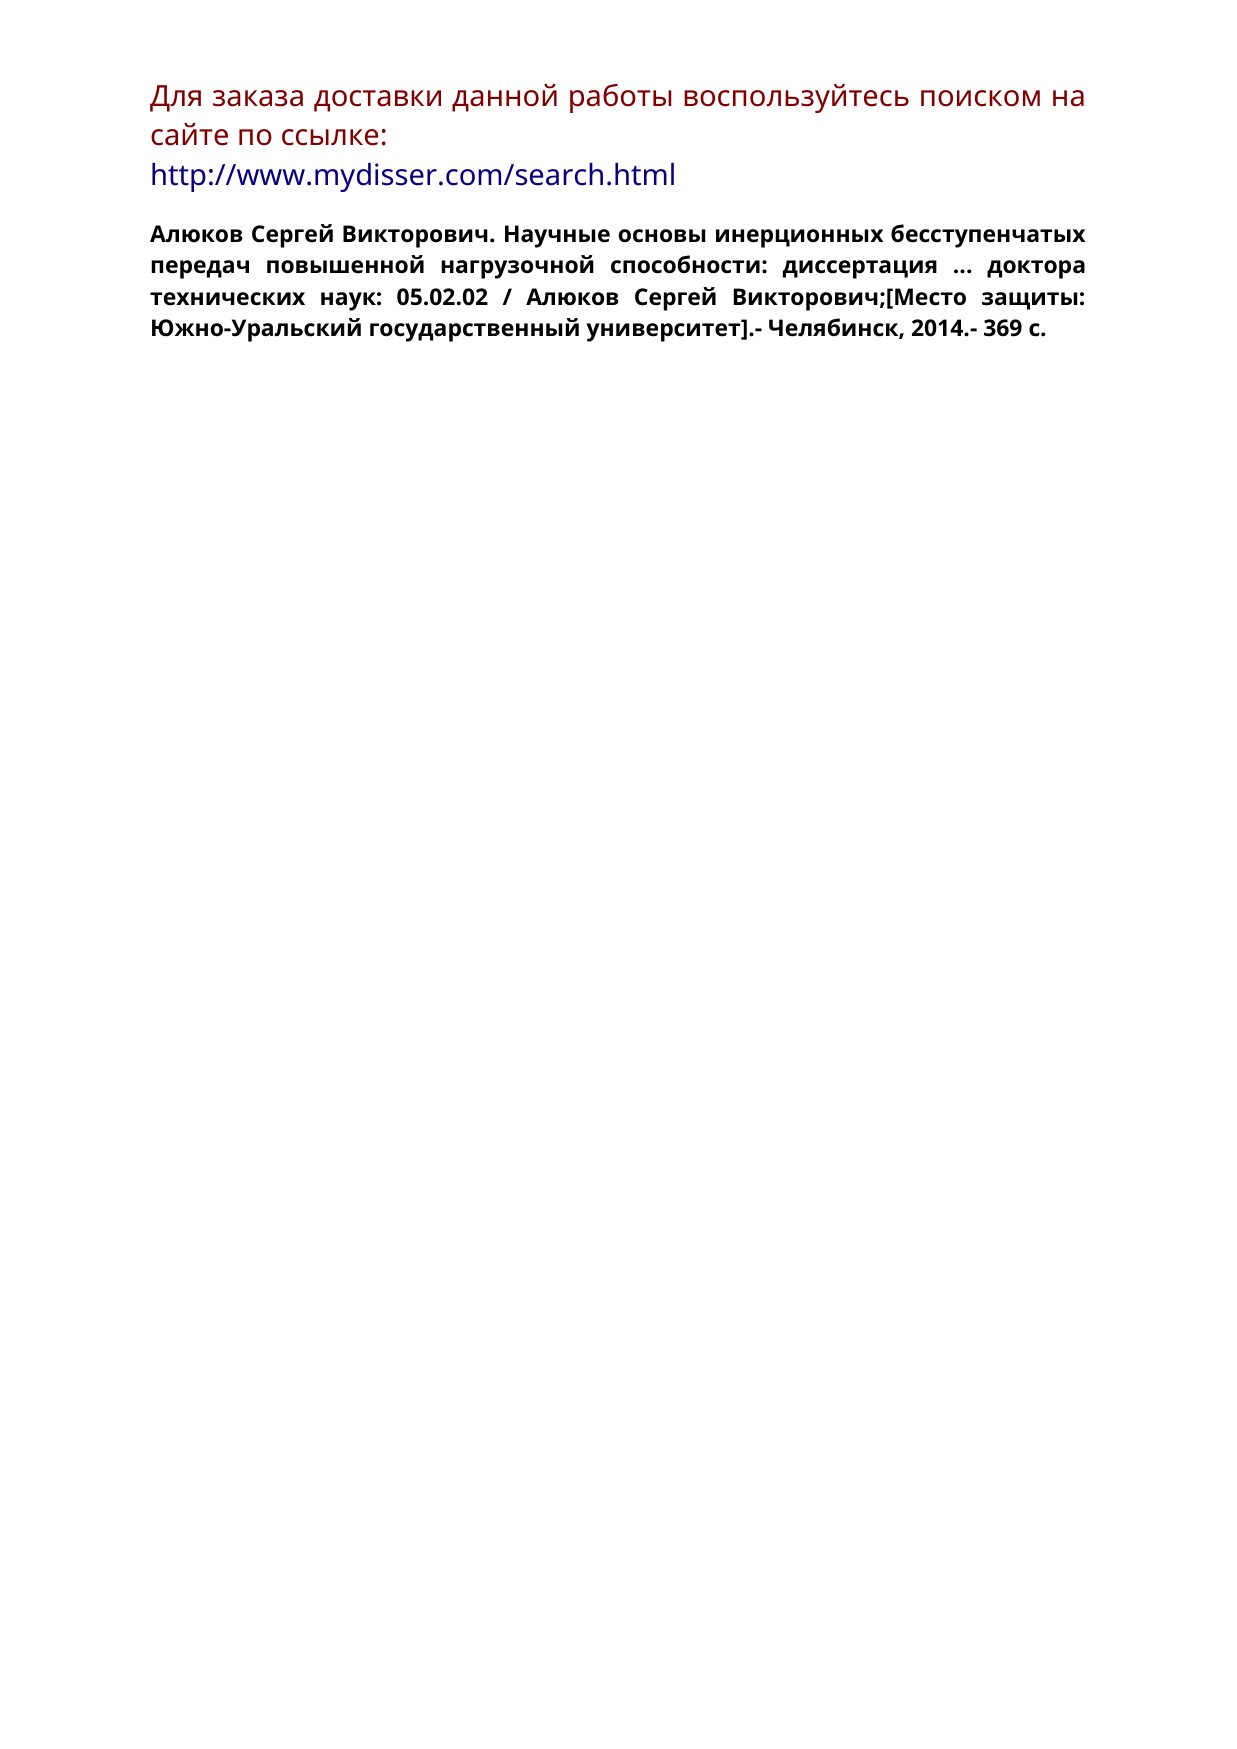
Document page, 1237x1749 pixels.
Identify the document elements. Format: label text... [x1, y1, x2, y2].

text Алюков Сергей Викторович. Научные основы инерционных бесступенчатых передач повышенной нагрузочной способности: диссертация ... доктора технических наук: 05.02.02 / Алюков Сергей Викторович;[Место защиты: Южно-Уральский государственный университет].- Челябинск, 2014.- 369 с. [150, 218, 1086, 343]
